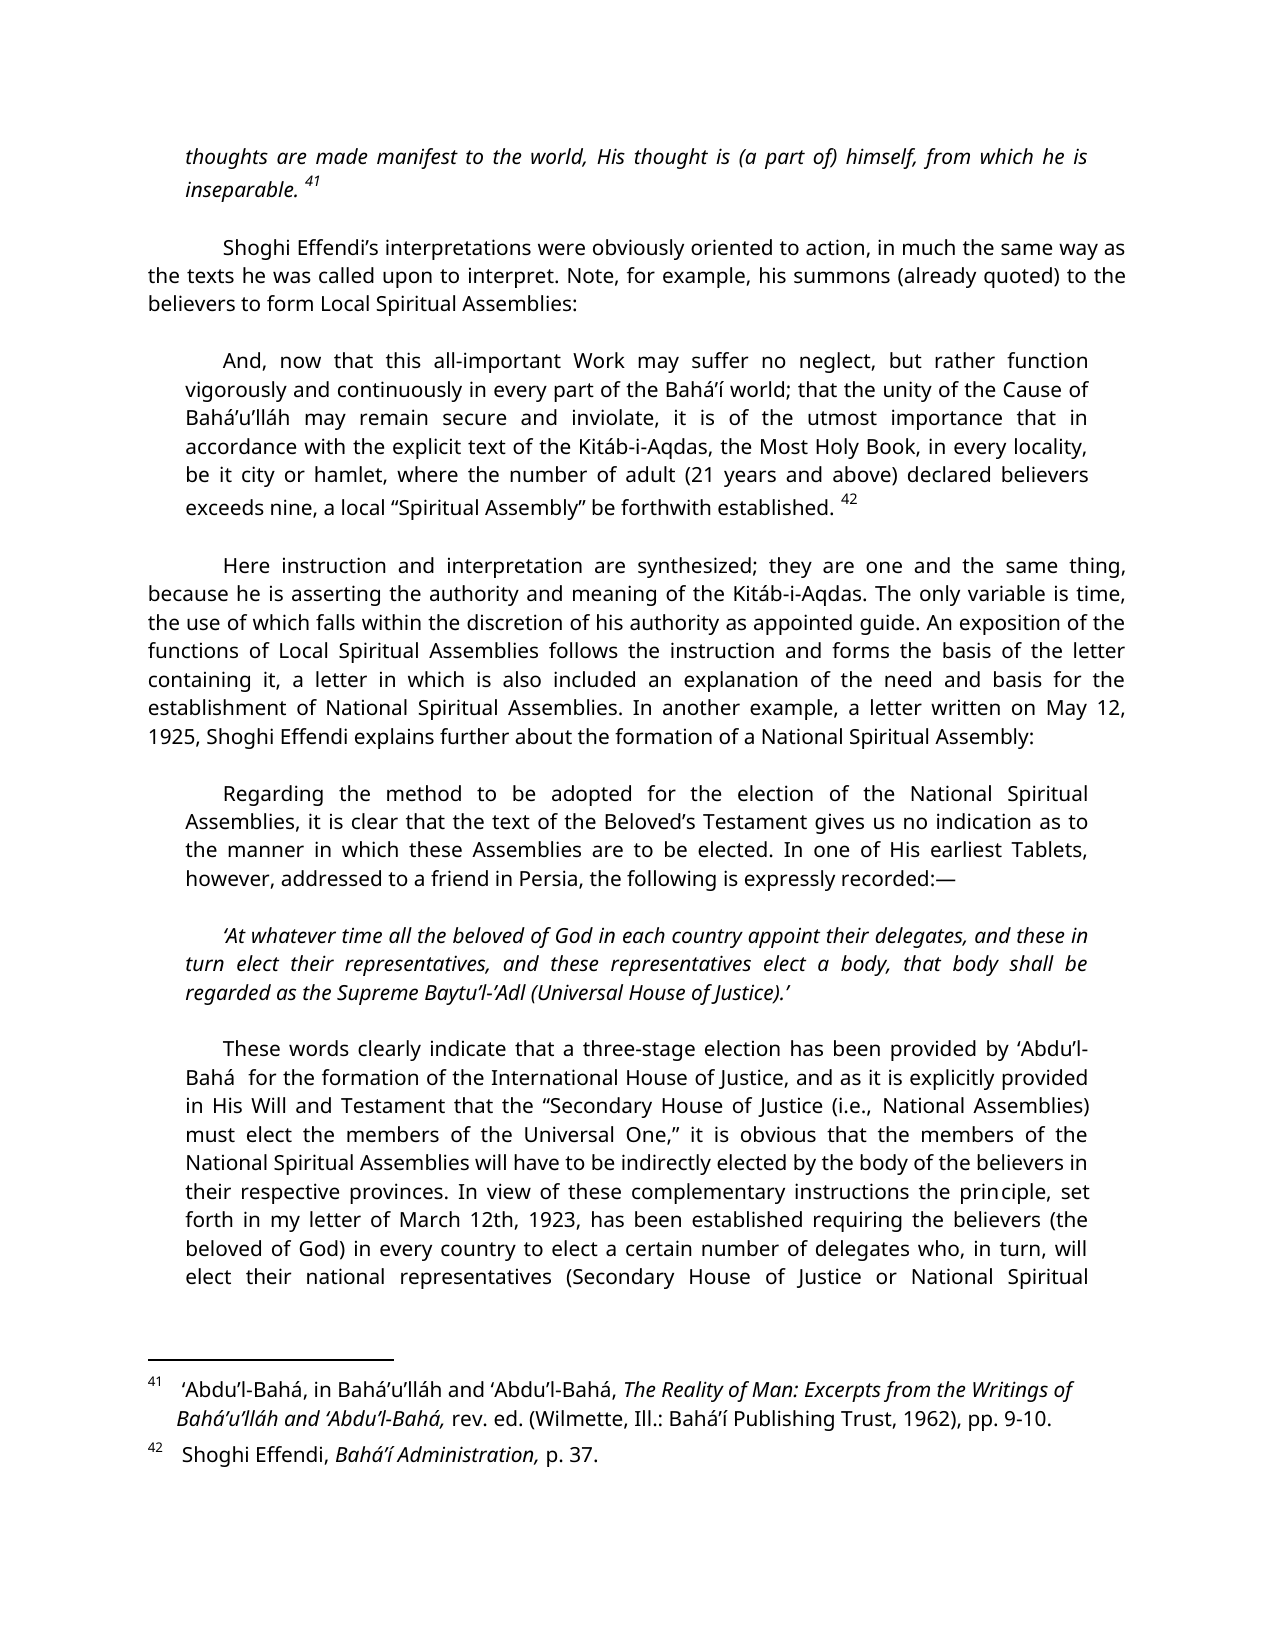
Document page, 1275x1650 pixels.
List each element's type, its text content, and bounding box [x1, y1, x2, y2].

text Here instruction and interpretation are synthesized; they are one and the same thing, because he is asserting the authority and meaning of the Kitáb-i-Aqdas. The only variable is time, the use of which falls within the discretion of his authority as appointed guide. An exposition of the functions of Local Spiritual Assemblies follows the instruction and forms the basis of the letter containing it, a letter in which is also included an explanation of the need and basis for the establishment of National Spiritual Assemblies. In another example, a letter written on May 12, 1925, Shoghi Effendi explains further about the formation of a National Spiritual Assembly: [148, 551, 1127, 750]
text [185, 142, 1090, 204]
text And, now that this all-important Work may suffer no neglect, but rather function vigorously and continuously in every part of the Bahá’í world; that the unity of the Cause of Bahá’u’lláh may remain secure and inviolate, it is of the utmost importance that in accordance with the explicit text of the Kitáb-i-Aqdas, the Most Holy Book, in every locality, be it city or hamlet, where the number of adult (21 years and above) declared believers exceeds nine, a local “Spiritual Assembly” be forthwith established. [185, 346, 1090, 523]
text Regarding the method to be adopted for the election of the National Spiritual Assemblies, it is clear that the text of the Beloved’s Testament gives us no indication as to the manner in which these Assemblies are to be elected. In one of His earliest Tablets, however, addressed to a friend in Persia, the following is expressly recorded:— [185, 779, 1090, 892]
text Shoghi Effendi’s interpretations were obviously oriented to action, in much the same way as the texts he was called upon to interpret. Note, for example, his summons (already quoted) to the believers to form Local Spiritual Assemblies: [148, 233, 1127, 318]
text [185, 1034, 1090, 1291]
text ‘At whatever time all the beloved of God in each country appoint their delegates, and these in turn elect their representatives, and these representatives elect a body, that body shall be regarded as the Supreme Baytu’l-’Adl (Universal House of Justice).’ [185, 921, 1090, 1006]
